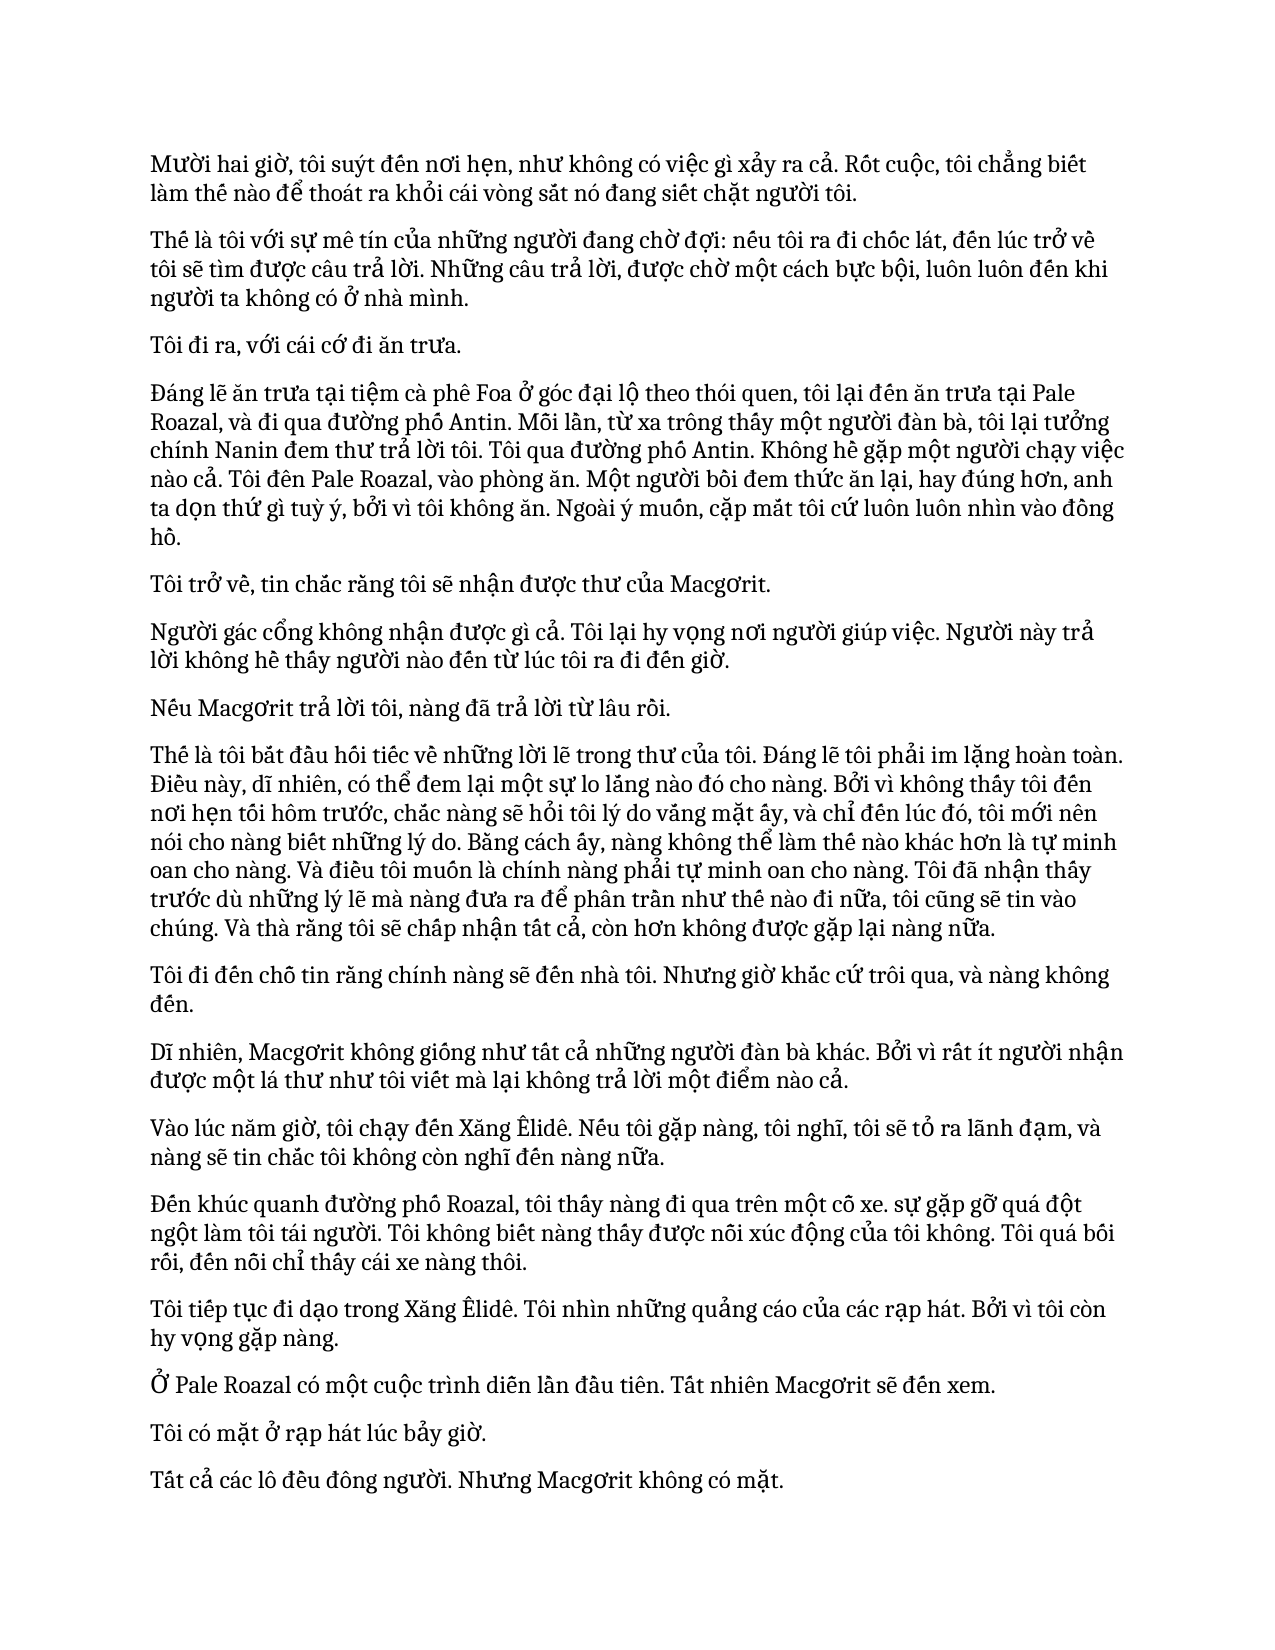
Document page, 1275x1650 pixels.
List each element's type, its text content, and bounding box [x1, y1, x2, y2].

text Ở Pale Roazal có một cuộc trình diễn lần đầu tiên. Tất nhiên Macgơrit sẽ đến xem. [150, 1371, 1125, 1400]
text Tôi trở về, tin chắc rằng tôi sẽ nhận được thư của Macgơrit. [150, 570, 1125, 599]
text Vào lúc năm giờ, tôi chạy đến Xăng Êlidê. Nếu tôi gặp nàng, tôi nghĩ, tôi sẽ tỏ ra lãnh đạm, và nàng sẽ tin chắc tôi không còn nghĩ đến nàng nữa. [150, 1114, 1125, 1171]
text Đáng lẽ ăn trưa tại tiệm cà phê Foa ở góc đại lộ theo thói quen, tôi lại đến ăn trưa tại Pale Roazal, và đi qua đường phố Antin. Mỗi lần, từ xa trông thấy một người đàn bà, tôi lại tưởng chính Nanin đem thư trả lời tôi. Tôi qua đường phố Antin. Không hề gặp một người chạy việc nào cả. Tôi đên Pale Roazal, vào phòng ăn. Một người bồi đem thức ăn lại, hay đúng hơn, anh ta dọn thứ gì tuỳ ý, bởi vì tôi không ăn. Ngoài ý muốn, cặp mắt tôi cứ luôn luôn nhìn vào đồng hồ. [150, 379, 1125, 551]
text Thế là tôi với sự mê tín của những người đang chờ đợi: nếu tôi ra đi chốc lát, đến lúc trở về tôi sẽ tìm được câu trả lời. Những câu trả lời, được chờ một cách bực bội, luôn luôn đến khi người ta không có ở nhà mình. [150, 226, 1125, 312]
text Người gác cổng không nhận được gì cả. Tôi lại hy vọng nơi người giúp việc. Người này trả lời không hề thấy người nào đến từ lúc tôi ra đi đến giờ. [150, 617, 1125, 675]
text Tôi đi ra, với cái cớ đi ăn trưa. [150, 331, 1125, 360]
text Thế là tôi bắt đầu hối tiếc về những lời lẽ trong thư của tôi. Đáng lẽ tôi phải im lặng hoàn toàn. Điều này, dĩ nhiên, có thể đem lại một sự lo lắng nào đó cho nàng. Bởi vì không thấy tôi đến nơi hẹn tối hôm trước, chắc nàng sẽ hỏi tôi lý do vắng mặt ấy, và chỉ đến lúc đó, tôi mới nên nói cho nàng biết những lý do. Bằng cách ấy, nàng không thể làm thế nào khác hơn là tự minh oan cho nàng. Và điều tôi muốn là chính nàng phải tự minh oan cho nàng. Tôi đã nhận thấy trước dù những lý lẽ mà nàng đưa ra để phân trần như thế nào đi nữa, tôi cũng sẽ tin vào chúng. Và thà rằng tôi sẽ chấp nhận tất cả, còn hơn không được gặp lại nàng nữa. [150, 741, 1125, 942]
text Tôi có mặt ở rạp hát lúc bảy giờ. [150, 1419, 1125, 1447]
text Đến khúc quanh đường phố Roazal, tôi thấy nàng đi qua trên một cỗ xe. sự gặp gỡ quá đột ngột làm tôi tái người. Tôi không biết nàng thấy được nỗi xúc động của tôi không. Tôi quá bối rối, đến nỗi chỉ thấy cái xe nàng thôi. [150, 1190, 1125, 1276]
text Dĩ nhiên, Macgơrit không giống như tất cả những người đàn bà khác. Bởi vì rất ít người nhận được một lá thư như tôi viết mà lại không trả lời một điểm nào cả. [150, 1037, 1125, 1095]
text Tất cả các lô đều đông người. Nhưng Macgơrit không có mặt. [150, 1466, 1125, 1495]
text Tôi tiếp tục đi dạo trong Xăng Êlidê. Tôi nhìn những quảng cáo của các rạp hát. Bởi vì tôi còn hy vọng gặp nàng. [150, 1295, 1125, 1352]
text Nếu Macgơrit trả lời tôi, nàng đã trả lời từ lâu rồi. [150, 694, 1125, 722]
text Tôi đi đến chỗ tin rằng chính nàng sẽ đến nhà tôi. Nhưng giờ khắc cứ trôi qua, và nàng không đến. [150, 961, 1125, 1019]
text Mười hai giờ, tôi suýt đến nơi hẹn, như không có việc gì xảy ra cả. Rốt cuộc, tôi chẳng biết làm thế nào để thoát ra khỏi cái vòng sắt nó đang siết chặt người tôi. [150, 150, 1125, 207]
